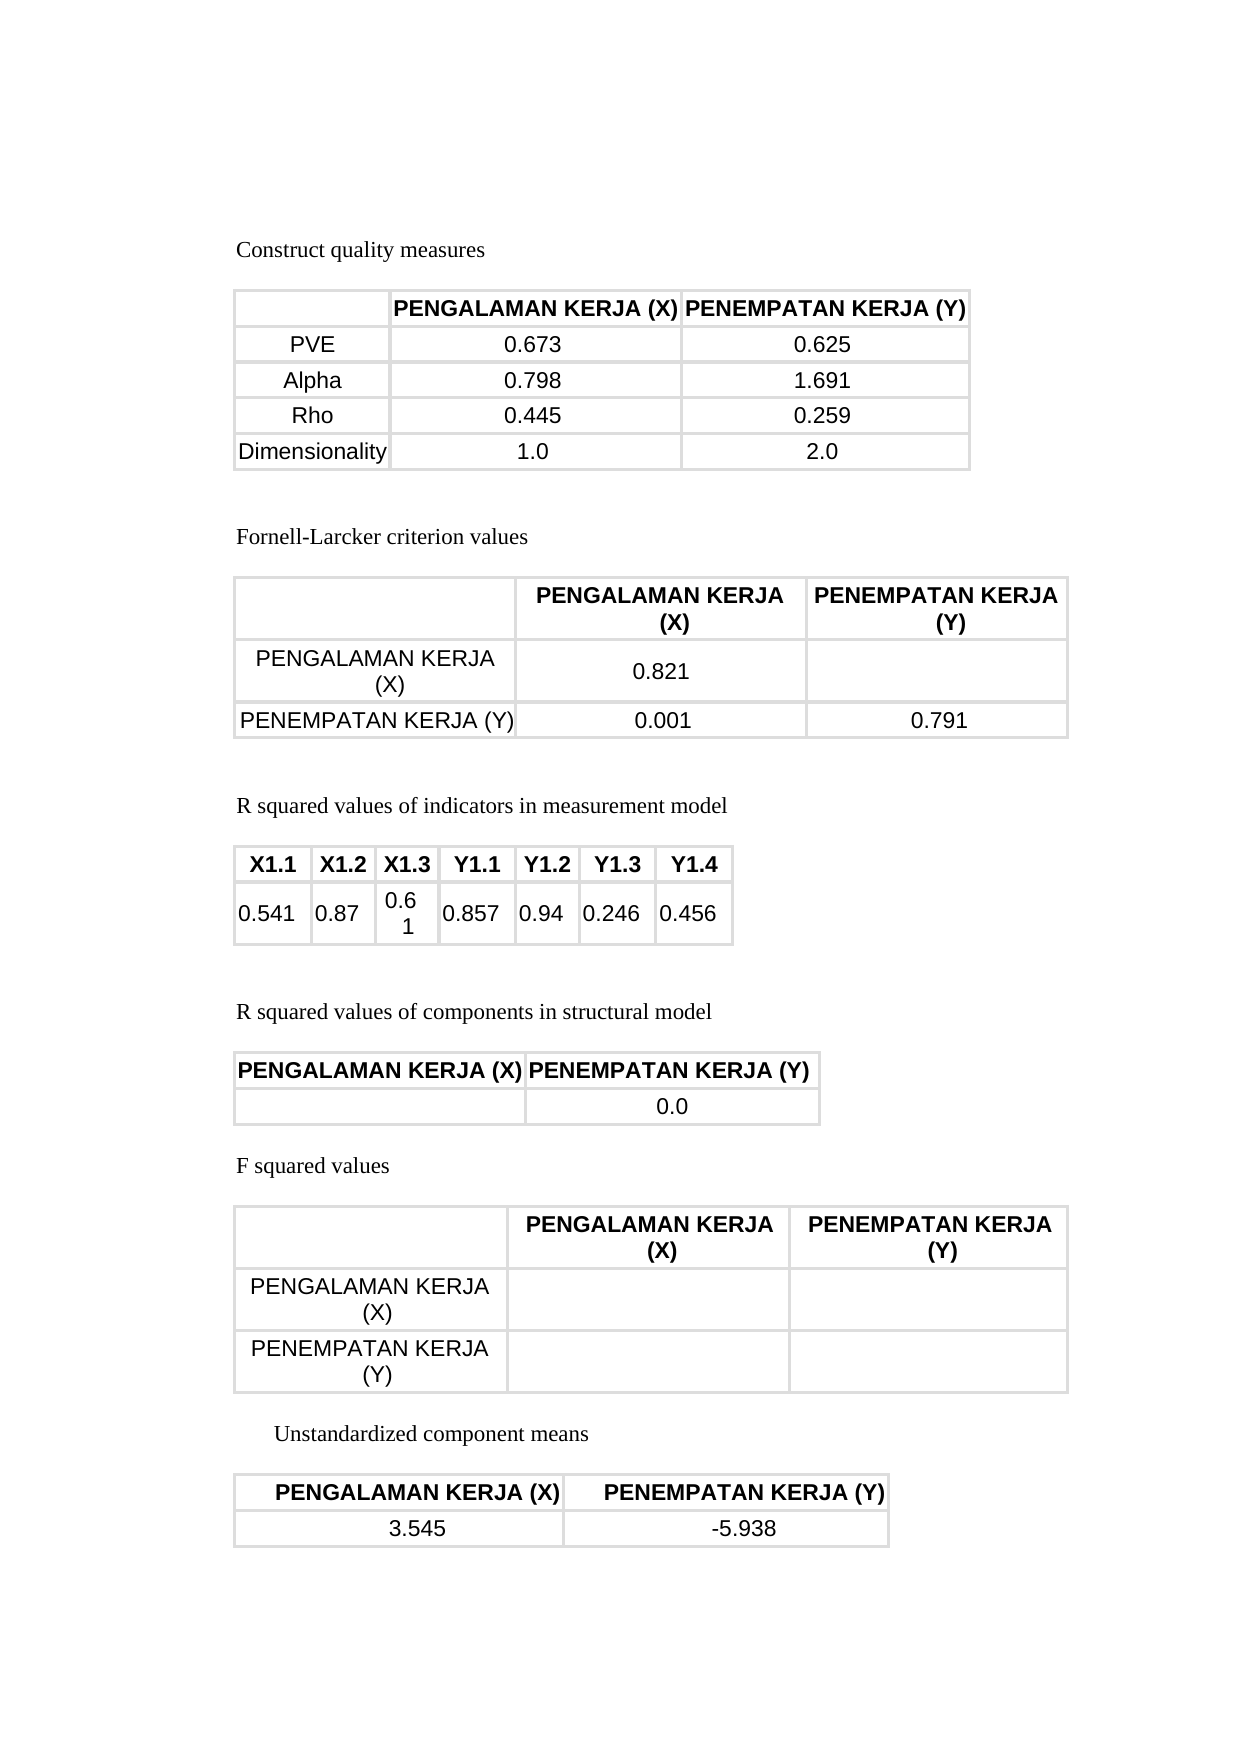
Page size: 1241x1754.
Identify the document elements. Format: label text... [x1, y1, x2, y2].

table_cell 0.001 [517, 704, 805, 736]
table_header PENEMPATAN KERJA (Y) [565, 1476, 887, 1509]
table_header PENGALAMAN KERJA (X) [236, 1476, 562, 1509]
table_cell Alpha [236, 364, 388, 396]
table_cell [509, 1332, 788, 1391]
table_header [236, 1208, 506, 1267]
table_cell 0.625 [683, 328, 968, 360]
table_cell 1.691 [683, 364, 968, 396]
text R squared values of components in structural model [236, 998, 1063, 1024]
table_header PENEMPATAN KERJA (Y) [808, 579, 1066, 638]
table_cell 0.246 [581, 884, 654, 942]
table_cell [236, 1090, 524, 1122]
table_header [236, 579, 514, 638]
table_header PENEMPATAN KERJA (Y) [683, 292, 968, 325]
table_cell 0.445 [392, 399, 680, 432]
text F squared values [236, 1152, 1063, 1178]
table_cell 0.87 [313, 884, 374, 942]
table_cell -5.938 [565, 1512, 887, 1544]
table_cell 1.0 [392, 435, 680, 468]
table_cell 0.857 [441, 884, 514, 942]
table_cell 0.259 [683, 399, 968, 432]
table_header PENEMPATAN KERJA (Y) [527, 1054, 818, 1087]
table_cell [791, 1270, 1066, 1329]
table_cell Dimensionality [236, 435, 388, 468]
table_cell 0.798 [392, 364, 680, 396]
table_cell 0.791 [808, 704, 1066, 736]
table_cell PENEMPATAN KERJA (Y) [236, 1332, 506, 1391]
table_cell Rho [236, 399, 388, 432]
table_header X1.3 [377, 848, 437, 880]
table_cell PENGALAMAN KERJA (X) [236, 641, 514, 700]
table_header PENGALAMAN KERJA (X) [236, 1054, 524, 1087]
table_cell PENEMPATAN KERJA (Y) [236, 704, 514, 736]
table_header X1.2 [313, 848, 374, 880]
table_header PENGALAMAN KERJA (X) [517, 579, 805, 638]
table_cell PVE [236, 328, 388, 360]
table_cell 0.456 [657, 884, 731, 942]
table_cell 0.0 [527, 1090, 818, 1122]
table_cell PENGALAMAN KERJA (X) [236, 1270, 506, 1329]
table_header PENEMPATAN KERJA (Y) [791, 1208, 1066, 1267]
table_cell [808, 641, 1066, 700]
table_cell 0.61 [377, 884, 437, 942]
text R squared values of indicators in measurement model [236, 792, 1063, 818]
table_cell 2.0 [683, 435, 968, 468]
table_header Y1.4 [657, 848, 731, 880]
table_cell 0.94 [517, 884, 578, 942]
table_header Y1.2 [517, 848, 578, 880]
table_header [236, 292, 388, 325]
table_cell [509, 1270, 788, 1329]
table_cell 0.673 [392, 328, 680, 360]
text Unstandardized component means [273, 1420, 1063, 1447]
text Fornell-Larcker criterion values [236, 523, 1063, 550]
table_header Y1.3 [581, 848, 654, 880]
table_cell [791, 1332, 1066, 1391]
table_cell 0.821 [517, 641, 805, 700]
table_cell 3.545 [236, 1512, 562, 1544]
table_header PENGALAMAN KERJA (X) [392, 292, 680, 325]
text Construct quality measures [236, 236, 1063, 263]
table_header Y1.1 [441, 848, 514, 880]
table_cell 0.541 [236, 884, 310, 942]
table_header PENGALAMAN KERJA (X) [509, 1208, 788, 1267]
table_header X1.1 [236, 848, 310, 880]
